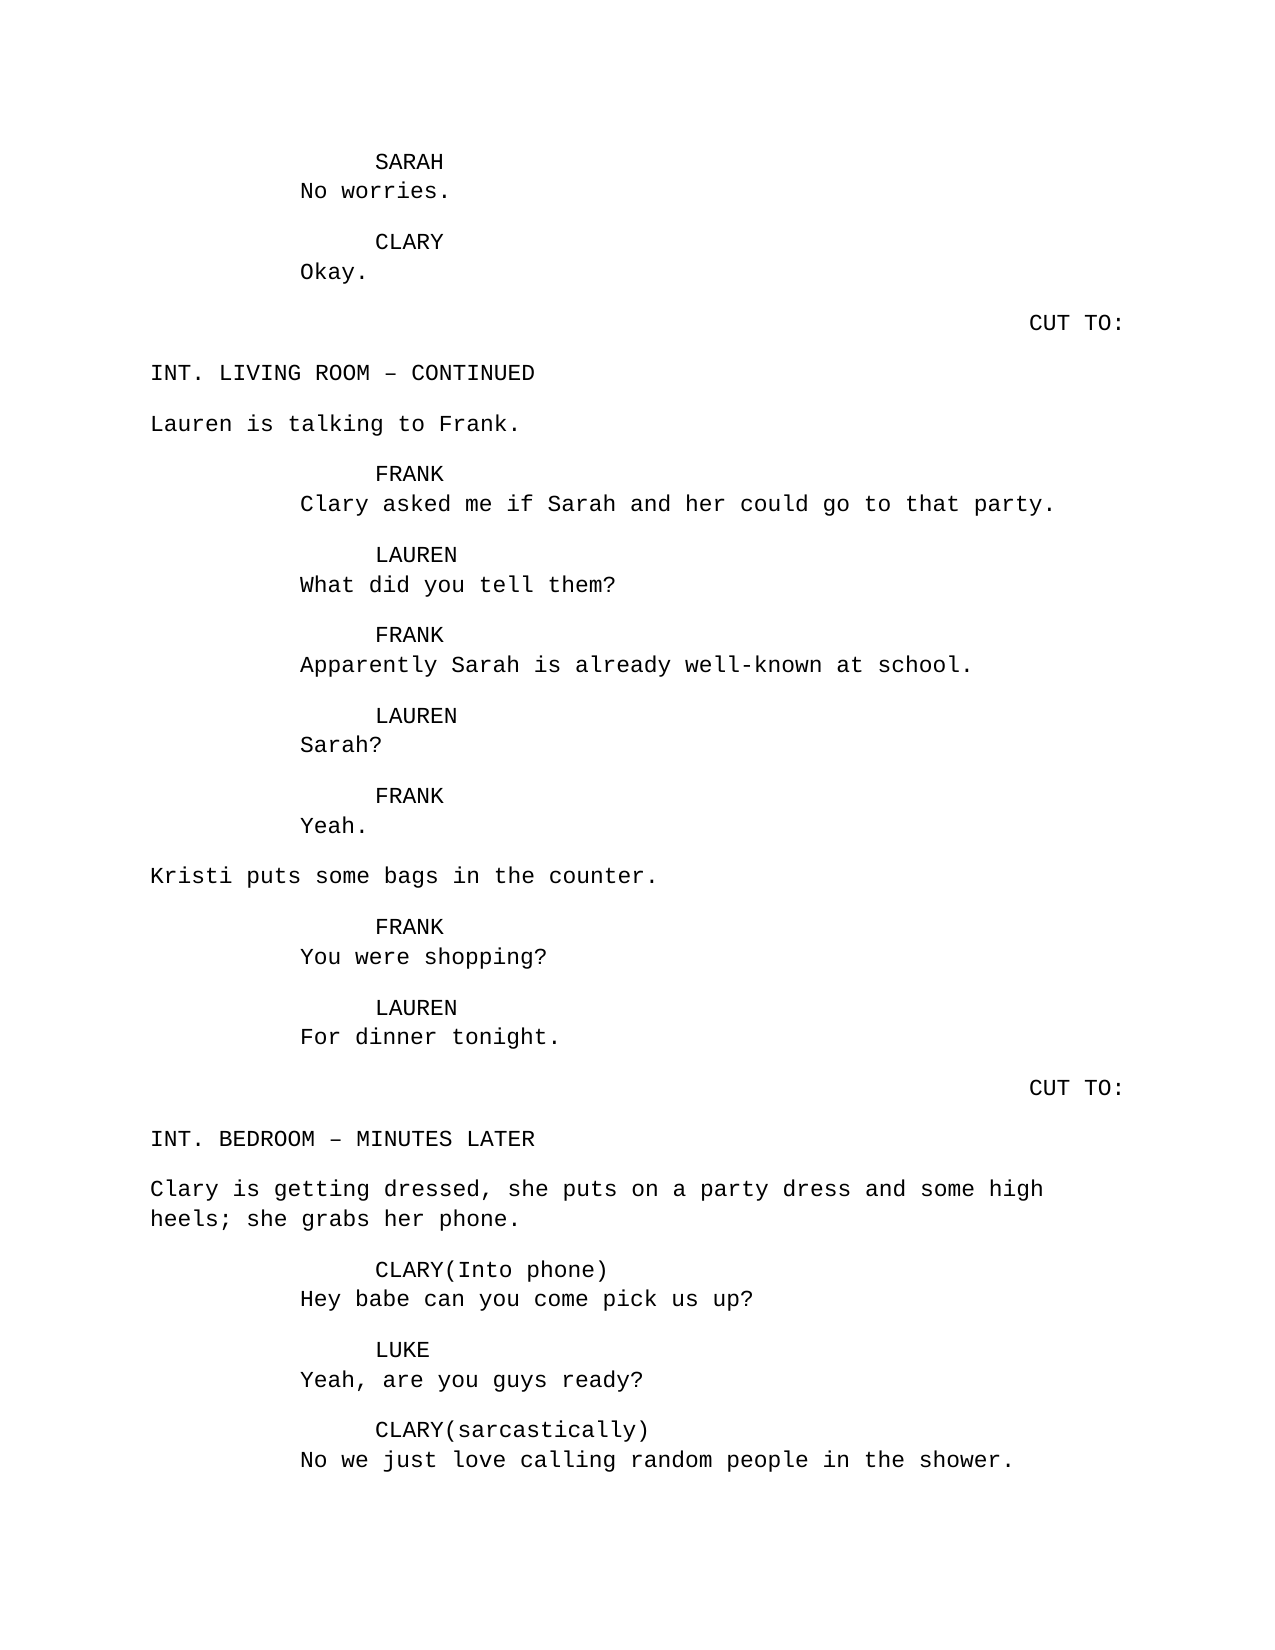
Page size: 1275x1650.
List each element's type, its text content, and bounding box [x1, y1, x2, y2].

text LAUREN For dinner tonight. [300, 996, 1125, 1052]
text SARAH No worries. [300, 150, 1125, 206]
text CLARY Okay. [300, 230, 1125, 286]
text FRANK Apparently Sarah is already well-known at school. [300, 623, 1125, 679]
text FRANK You were shopping? [300, 915, 1125, 971]
text CLARY(Into phone) Hey babe can you come pick us up? [300, 1258, 1125, 1314]
text INT. LIVING ROOM – CONTINUED [150, 361, 1125, 387]
text Lauren is talking to Frank. [150, 412, 1125, 438]
text INT. BEDROOM – MINUTES LATER [150, 1127, 1125, 1153]
text LAUREN Sarah? [300, 704, 1125, 760]
text LUKE Yeah, are you guys ready? [300, 1338, 1125, 1394]
text Clary is getting dressed, she puts on a party dress and some high heels; she grabs her phone. [150, 1177, 1125, 1233]
text LAUREN What did you tell them? [300, 543, 1125, 599]
text Kristi puts some bags in the counter. [150, 865, 1125, 891]
text FRANK Yeah. [300, 784, 1125, 840]
text CLARY(sarcastically) No we just love calling random people in the shower. [300, 1419, 1125, 1474]
text CUT TO: [300, 311, 1125, 337]
text FRANK Clary asked me if Sarah and her could go to that party. [300, 463, 1125, 518]
text CUT TO: [300, 1076, 1125, 1102]
